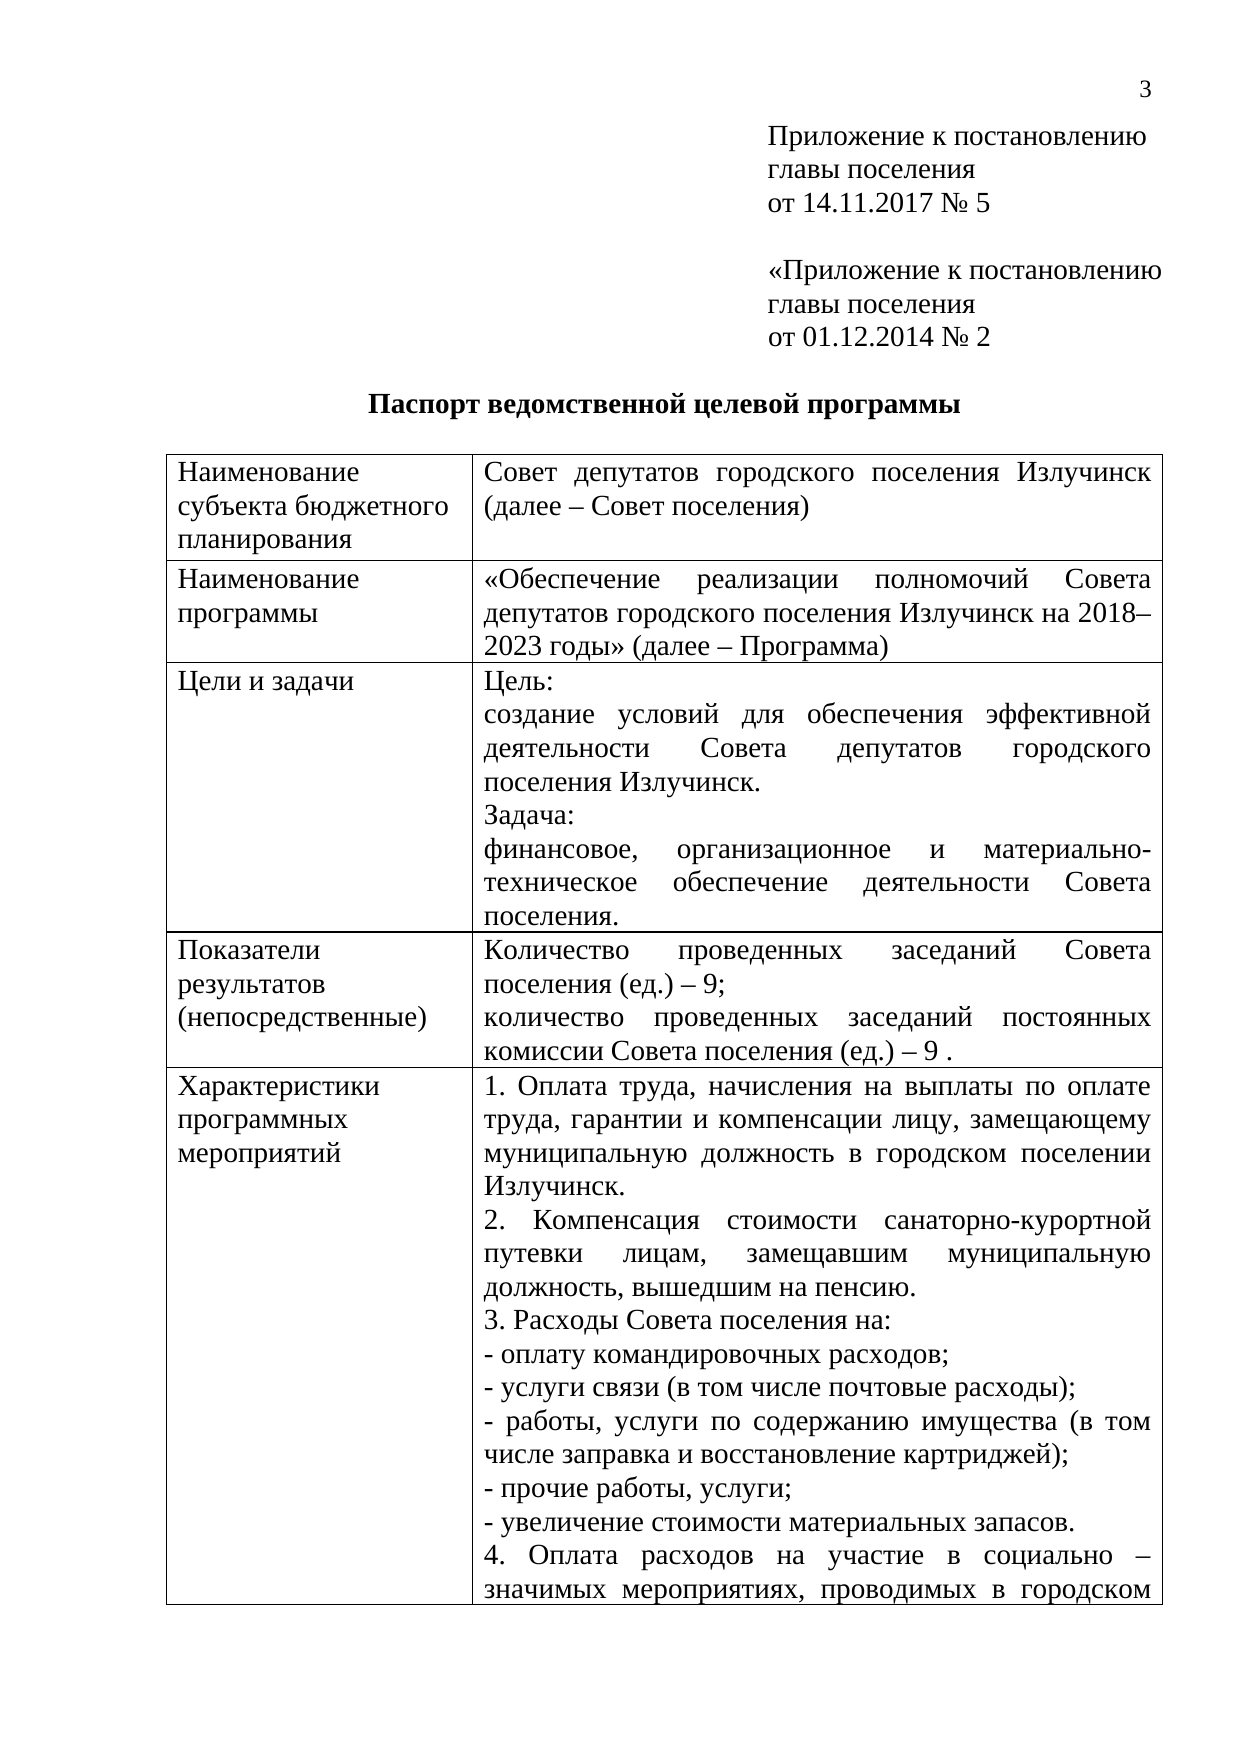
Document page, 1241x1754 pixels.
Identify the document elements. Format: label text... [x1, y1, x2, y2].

text Паспорт ведомственной целевой программы [177, 386, 1152, 420]
text главы поселения [767, 286, 1152, 319]
text от 14.11.2017 № 5 [767, 185, 1152, 219]
table_cell «Обеспечение реализации полномочий Совета депутатов городского поселения Излучинск на 2018–2023 годы» (далее – Программа) [473, 561, 1162, 662]
table_cell Показатели результатов (непосредственные) [167, 933, 472, 1067]
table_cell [473, 1068, 1162, 1604]
text «Приложение к постановлению [177, 252, 1196, 286]
text главы поселения [767, 152, 1152, 185]
table_cell Наименование программы [167, 561, 472, 662]
table_cell Цели и задачи [167, 663, 472, 931]
table_cell Количество проведенных заседаний Совета поселения (ед.) – 9; количество проведенных заседаний постоянных комиссии Совета поселения (ед.) – 9 . [473, 933, 1162, 1067]
table_header Совет депутатов городского поселения Излучинск (далее – Совет поселения) [473, 455, 1162, 560]
text Приложение к постановлению [767, 118, 1152, 152]
table_header Наименование субъекта бюджетного планирования [167, 455, 472, 560]
table_cell Цель: создание условий для обеспечения эффективной деятельности Совета депутатов городского поселения Излучинск. Задача: финансовое, организационное и материально-техническое обеспечение деятельности Совета поселения. [473, 663, 1162, 931]
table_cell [167, 1068, 472, 1604]
text от 01.12.2014 № 2 [177, 319, 1196, 353]
